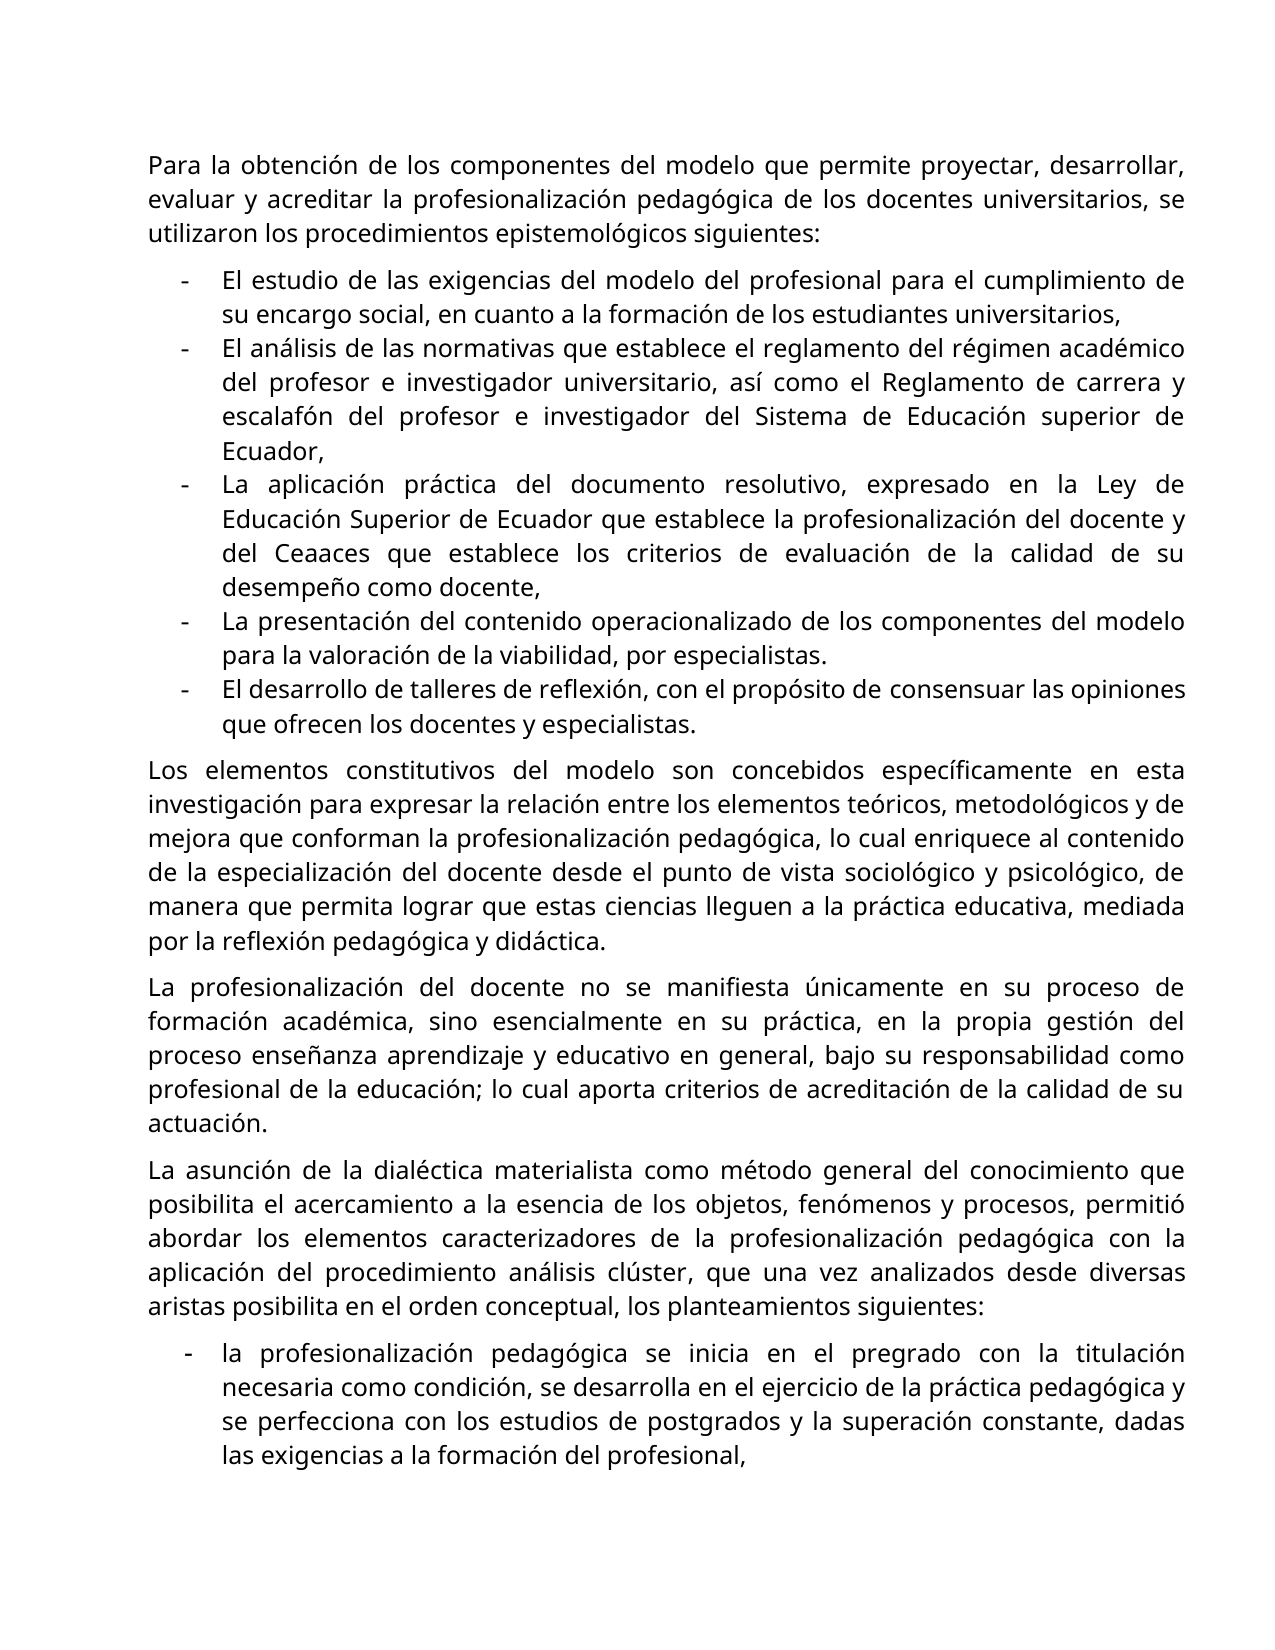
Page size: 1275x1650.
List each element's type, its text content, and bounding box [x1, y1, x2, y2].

list El análisis de las normativas que establece el reglamento del régimen académico del profesor e investigador universitario, así como el Reglamento de carrera y escalafón del profesor e investigador del Sistema de Educación superior de Ecuador, [177, 331, 1186, 467]
list El desarrollo de talleres de reflexión, con el propósito de consensuar las opiniones que ofrecen los docentes y especialistas. [177, 672, 1186, 740]
text Para la obtención de los componentes del modelo que permite proyectar, desarrollar, evaluar y acreditar la profesionalización pedagógica de los docentes universitarios, se utilizaron los procedimientos epistemológicos siguientes: [148, 148, 1186, 250]
list la profesionalización pedagógica se inicia en el pregrado con la titulación necesaria como condición, se desarrolla en el ejercicio de la práctica pedagógica y se perfecciona con los estudios de postgrados y la superación constante, dadas las exigencias a la formación del profesional, [184, 1335, 1186, 1472]
list La aplicación práctica del documento resolutivo, expresado en la Ley de Educación Superior de Ecuador que establece la profesionalización del docente y del Ceaaces que establece los criterios de evaluación de la calidad de su desempeño como docente, [177, 467, 1186, 604]
text La asunción de la dialéctica materialista como método general del conocimiento que posibilita el acercamiento a la esencia de los objetos, fenómenos y procesos, permitió abordar los elementos caracterizadores de la profesionalización pedagógica con la aplicación del procedimiento análisis clúster, que una vez analizados desde diversas aristas posibilita en el orden conceptual, los planteamientos siguientes: [148, 1152, 1186, 1323]
list La presentación del contenido operacionalizado de los componentes del modelo para la valoración de la viabilidad, por especialistas. [177, 604, 1186, 672]
list El estudio de las exigencias del modelo del profesional para el cumplimiento de su encargo social, en cuanto a la formación de los estudiantes universitarios, [177, 262, 1186, 331]
text La profesionalización del docente no se manifiesta únicamente en su proceso de formación académica, sino esencialmente en su práctica, en la propia gestión del proceso enseñanza aprendizaje y educativo en general, bajo su responsabilidad como profesional de la educación; lo cual aporta criterios de acreditación de la calidad de su actuación. [148, 970, 1186, 1140]
text Los elementos constitutivos del modelo son concebidos específicamente en esta investigación para expresar la relación entre los elementos teóricos, metodológicos y de mejora que conforman la profesionalización pedagógica, lo cual enriquece al contenido de la especialización del docente desde el punto de vista sociológico y psicológico, de manera que permita lograr que estas ciencias lleguen a la práctica educativa, mediada por la reflexión pedagógica y didáctica. [148, 753, 1186, 957]
